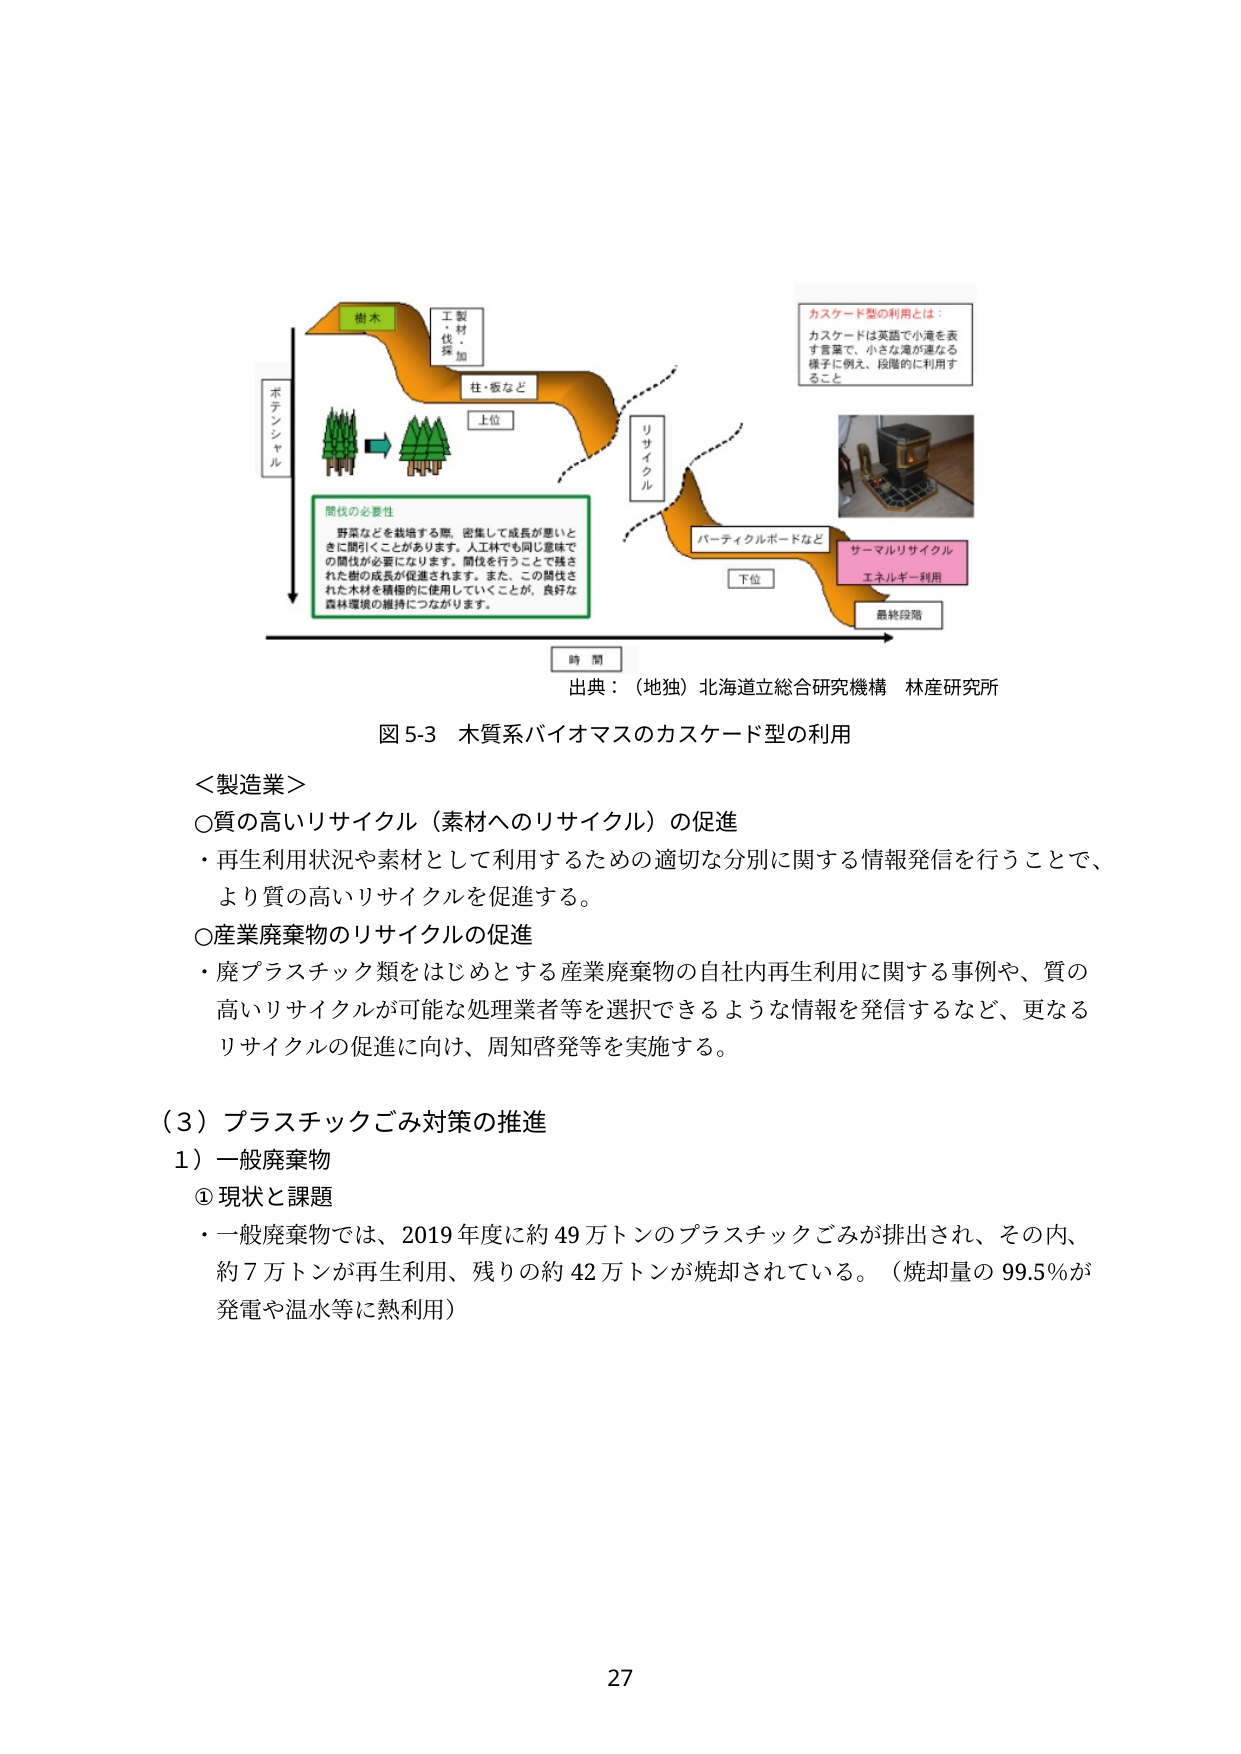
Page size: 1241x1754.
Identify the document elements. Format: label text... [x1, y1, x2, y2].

text １）一般廃棄物 [148, 1139, 1092, 1177]
text ○質の高いリサイクル（素材へのリサイクル）の促進 [193, 802, 1092, 839]
subtitle （３）プラスチックごみ対策の推進 [148, 1102, 1092, 1139]
text ＜製造業＞ [193, 764, 1092, 802]
text ・再生利用状況や素材として利用するための適切な分別に関する情報発信を行うことで、より質の高いリサイクルを促進する。 [193, 839, 1092, 914]
picture [254, 280, 985, 674]
text ①現状と課題 [148, 1177, 1092, 1214]
text ○産業廃棄物のリサイクルの促進 [193, 914, 1092, 952]
text ・一般廃棄物では、2019年度に約49万トンのプラスチックごみが排出され、その内、約７万トンが再生利用、残りの約42万トンが焼却されている。（焼却量の99.5％が発電や温水等に熱利用） [193, 1214, 1092, 1327]
text ・廃プラスチック類をはじめとする産業廃棄物の自社内再生利用に関する事例や、質の高いリサイクルが可能な処理業者等を選択できるような情報を発信するなど、更なるリサイクルの促進に向け、周知啓発等を実施する。 [193, 952, 1092, 1064]
